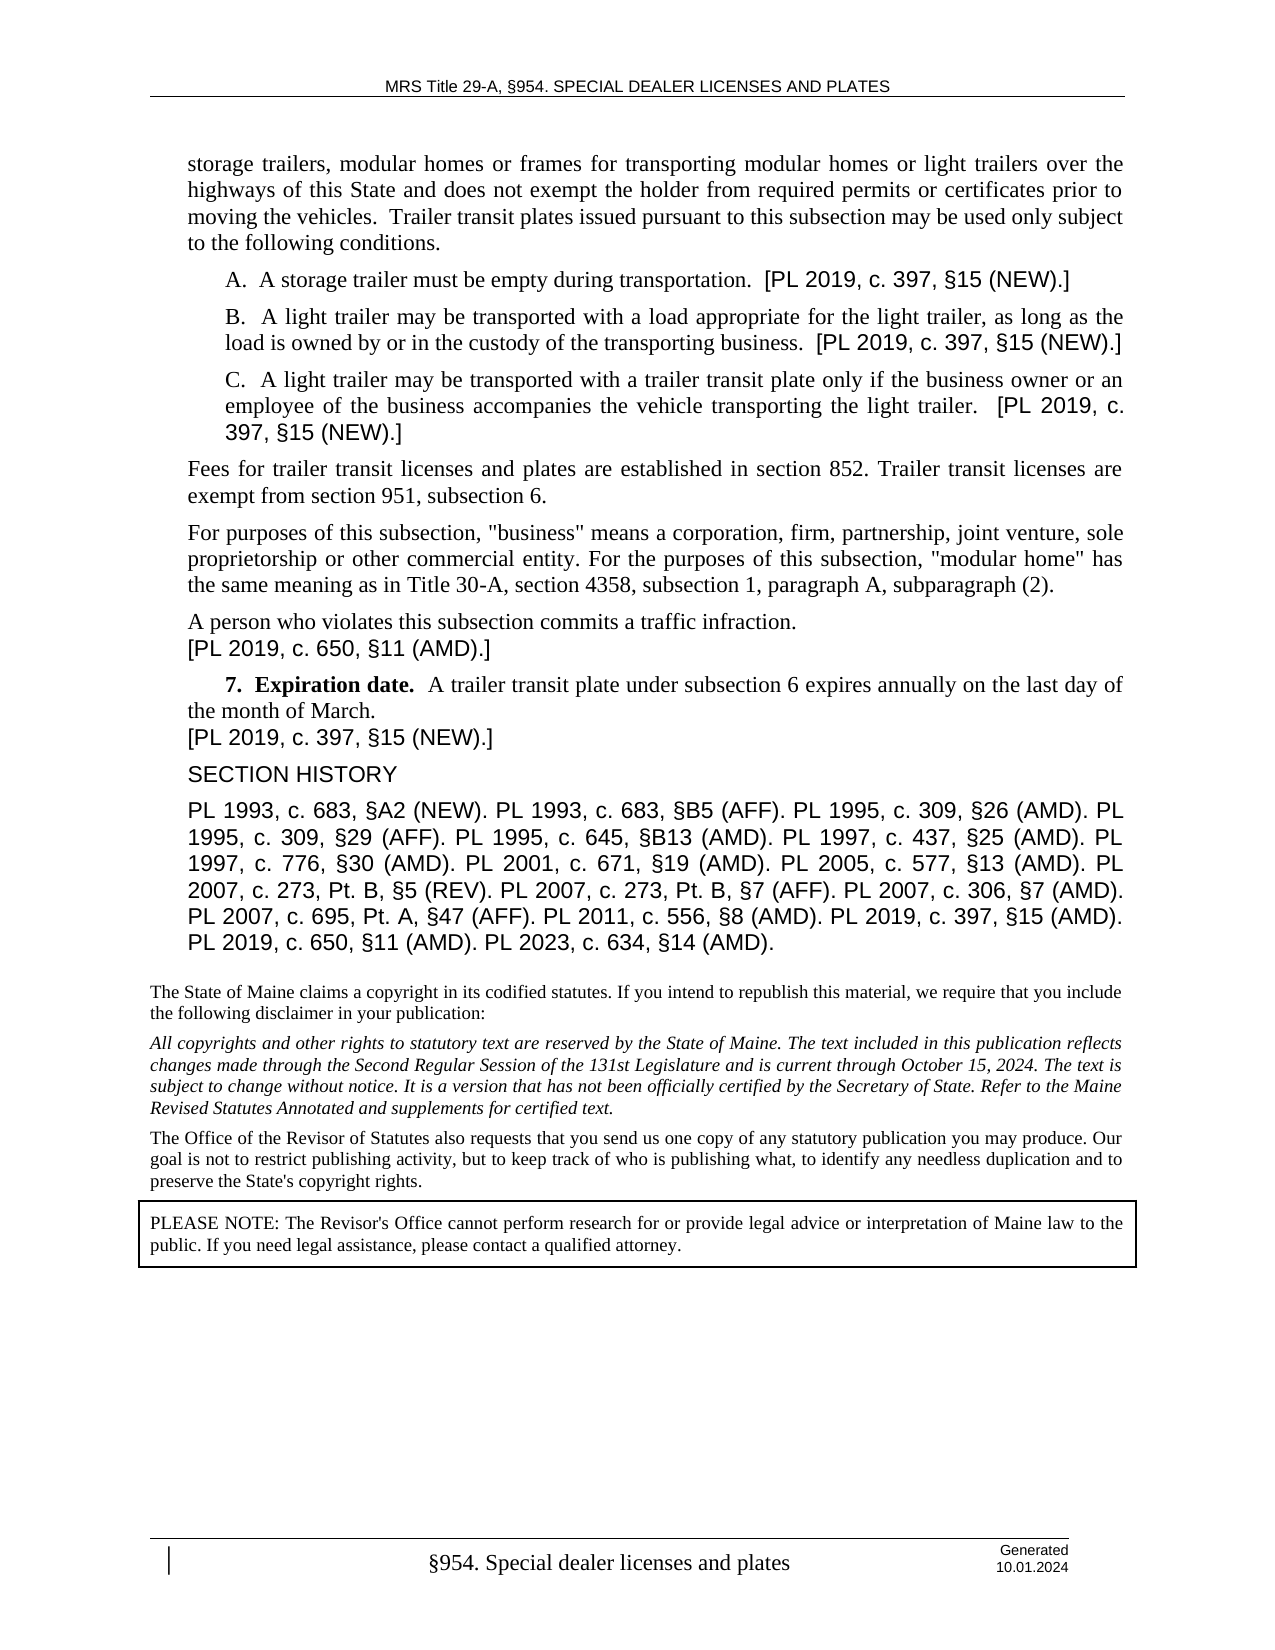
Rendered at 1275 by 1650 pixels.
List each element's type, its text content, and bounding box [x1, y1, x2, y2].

text Fees for trailer transit licenses and plates are established in section 852. Trailer transit licenses are exempt from section 951, subsection 6. [187, 456, 1125, 508]
text A. A storage trailer must be empty during transportation. [PL 2019, c. 397, §15 (NEW).] [225, 266, 1125, 292]
text For purposes of this subsection, "business" means a corporation, firm, partnership, joint venture, sole proprietorship or other commercial entity. For the purposes of this subsection, "modular home" has the same meaning as in Title 30‑A, section 4358, subsection 1, paragraph A, subparagraph (2). [187, 519, 1125, 598]
text SECTION HISTORY [187, 761, 1125, 787]
text C. A light trailer may be transported with a trailer transit plate only if the business owner or an employee of the business accompanies the vehicle transporting the light trailer. [PL 2019, c. 397, §15 (NEW).] [225, 366, 1125, 445]
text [187, 150, 1125, 255]
text B. A light trailer may be transported with a load appropriate for the light trailer, as long as the load is owned by or in the custody of the transporting business. [PL 2019, c. 397, §15 (NEW).] [225, 303, 1125, 356]
text PL 1993, c. 683, §A2 (NEW). PL 1993, c. 683, §B5 (AFF). PL 1995, c. 309, §26 (AMD). PL 1995, c. 309, §29 (AFF). PL 1995, c. 645, §B13 (AMD). PL 1997, c. 437, §25 (AMD). PL 1997, c. 776, §30 (AMD). PL 2001, c. 671, §19 (AMD). PL 2005, c. 577, §13 (AMD). PL 2007, c. 273, Pt. B, §5 (REV). PL 2007, c. 273, Pt. B, §7 (AFF). PL 2007, c. 306, §7 (AMD). PL 2007, c. 695, Pt. A, §47 (AFF). PL 2011, c. 556, §8 (AMD). PL 2019, c. 397, §15 (AMD). PL 2019, c. 650, §11 (AMD). PL 2023, c. 634, §14 (AMD). [187, 797, 1125, 956]
text The Office of the Revisor of Statutes also requests that you send us one copy of any statutory publication you may produce. Our goal is not to restrict publishing activity, but to keep track of who is publishing what, to identify any needless duplication and to preserve the State's copyright rights. [150, 1127, 1125, 1191]
text PLEASE NOTE: The Revisor's Office cannot perform research for or provide legal advice or interpretation of Maine law to the public. If you need legal assistance, please contact a qualified attorney. [140, 1202, 1135, 1266]
text All copyrights and other rights to statutory text are reserved by the State of Maine. The text included in this publication reflects changes made through the Second Regular Session of the 131st Legislature and is current through October 15, 2024 . The text is subject to change without notice. It is a version that has not been officially certified by the Secretary of State. Refer to the Maine Revised Statutes Annotated and supplements for certified text. [150, 1032, 1125, 1118]
text The State of Maine claims a copyright in its codified statutes. If you intend to republish this material, we require that you include the following disclaimer in your publication: [150, 981, 1125, 1024]
text [PL 2019, c. 397, §15 (NEW).] [187, 724, 1125, 750]
text A person who violates this subsection commits a traffic infraction. [187, 608, 1125, 634]
text [PL 2019, c. 650, §11 (AMD).] [187, 634, 1125, 661]
text 7. Expiration date. A trailer transit plate under subsection 6 expires annually on the last day of the month of March. [187, 671, 1125, 724]
